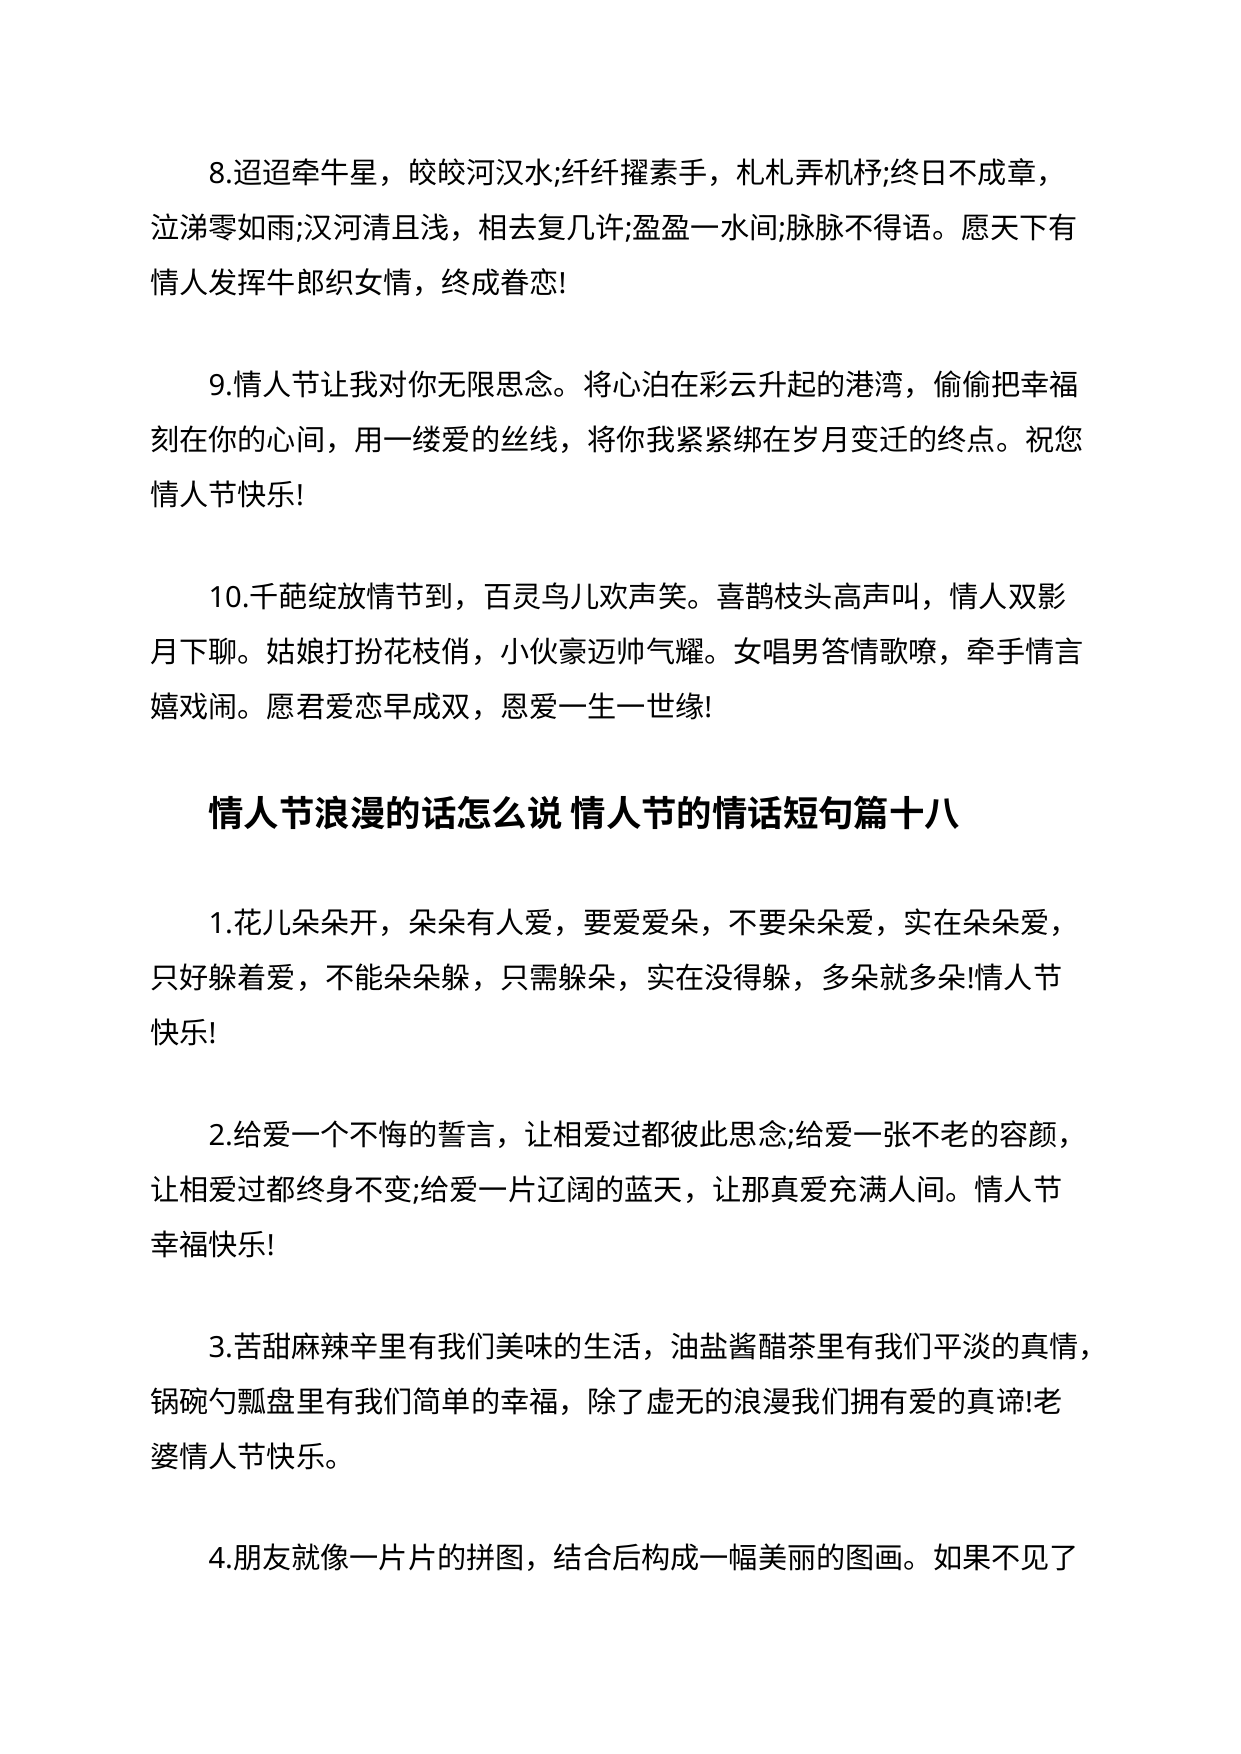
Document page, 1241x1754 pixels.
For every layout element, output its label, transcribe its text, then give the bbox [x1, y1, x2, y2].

text 1.花儿朵朵开，朵朵有人爱，要爱爱朵，不要朵朵爱，实在朵朵爱，只好躲着爱，不能朵朵躲，只需躲朵，实在没得躲，多朵就多朵!情人节快乐! [150, 899, 1090, 1052]
text 8.迢迢牵牛星，皎皎河汉水;纤纤擢素手，札札弄机杼;终日不成章，泣涕零如雨;汉河清且浅，相去复几许;盈盈一水间;脉脉不得语。愿天下有情人发挥牛郎织女情，终成眷恋! [150, 150, 1090, 302]
text 2.给爱一个不悔的誓言，让相爱过都彼此思念;给爱一张不老的容颜，让相爱过都终身不变;给爱一片辽阔的蓝天，让那真爱充满人间。情人节幸福快乐! [150, 1111, 1090, 1263]
text 3.苦甜麻辣辛里有我们美味的生活，油盐酱醋茶里有我们平淡的真情，锅碗勺瓢盘里有我们简单的幸福，除了虚无的浪漫我们拥有爱的真谛!老婆情人节快乐。 [150, 1323, 1090, 1475]
text 9.情人节让我对你无限思念。将心泊在彩云升起的港湾，偷偷把幸福刻在你的心间，用一缕爱的丝线，将你我紧紧绑在岁月变迁的终点。祝您情人节快乐! [150, 362, 1090, 514]
text 情人节浪漫的话怎么说 情人节的情话短句篇十八 [150, 786, 1090, 837]
text 10.千葩绽放情节到，百灵鸟儿欢声笑。喜鹊枝头高声叫，情人双影月下聊。姑娘打扮花枝俏，小伙豪迈帅气耀。女唱男答情歌嘹，牵手情言嬉戏闹。愿君爱恋早成双，恩爱一生一世缘! [150, 574, 1090, 726]
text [150, 1535, 1090, 1577]
